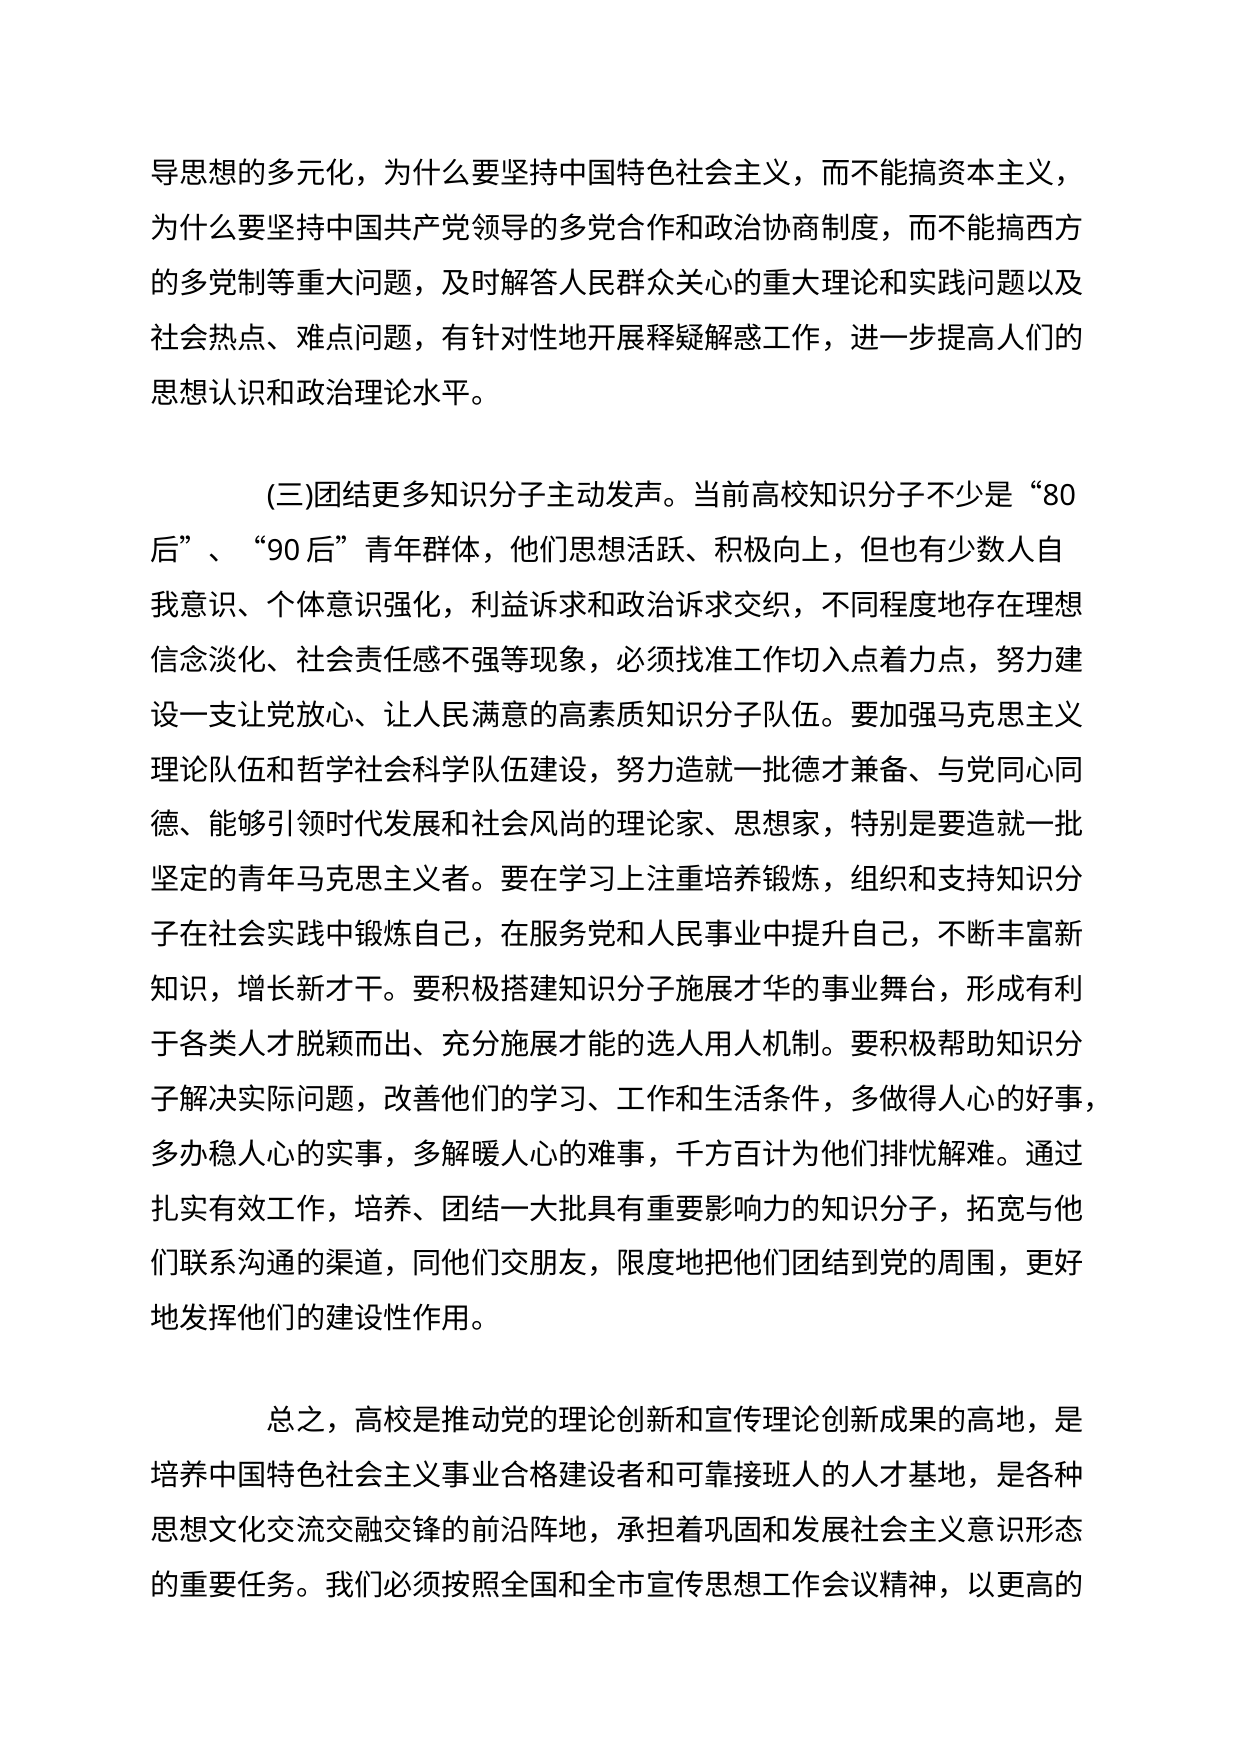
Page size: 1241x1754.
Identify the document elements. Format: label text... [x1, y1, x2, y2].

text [150, 150, 1090, 412]
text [150, 1397, 1090, 1604]
text (三)团结更多知识分子主动发声。当前高校知识分子不少是“80后”、“90后”青年群体，他们思想活跃、积极向上，但也有少数人自我意识、个体意识强化，利益诉求和政治诉求交织，不同程度地存在理想信念淡化、社会责任感不强等现象，必须找准工作切入点着力点，努力建设一支让党放心、让人民满意的高素质知识分子队伍。要加强马克思主义理论队伍和哲学社会科学队伍建设，努力造就一批德才兼备、与党同心同德、能够引领时代发展和社会风尚的理论家、思想家，特别是要造就一批坚定的青年马克思主义者。要在学习上注重培养锻炼，组织和支持知识分子在社会实践中锻炼自己，在服务党和人民事业中提升自己，不断丰富新知识，增长新才干。要积极搭建知识分子施展才华的事业舞台，形成有利于各类人才脱颖而出、充分施展才能的选人用人机制。要积极帮助知识分子解决实际问题，改善他们的学习、工作和生活条件，多做得人心的好事，多办稳人心的实事，多解暖人心的难事，千方百计为他们排忧解难。通过扎实有效工作，培养、团结一大批具有重要影响力的知识分子，拓宽与他们联系沟通的渠道，同他们交朋友，限度地把他们团结到党的周围，更好地发挥他们的建设性作用。 [150, 471, 1090, 1337]
